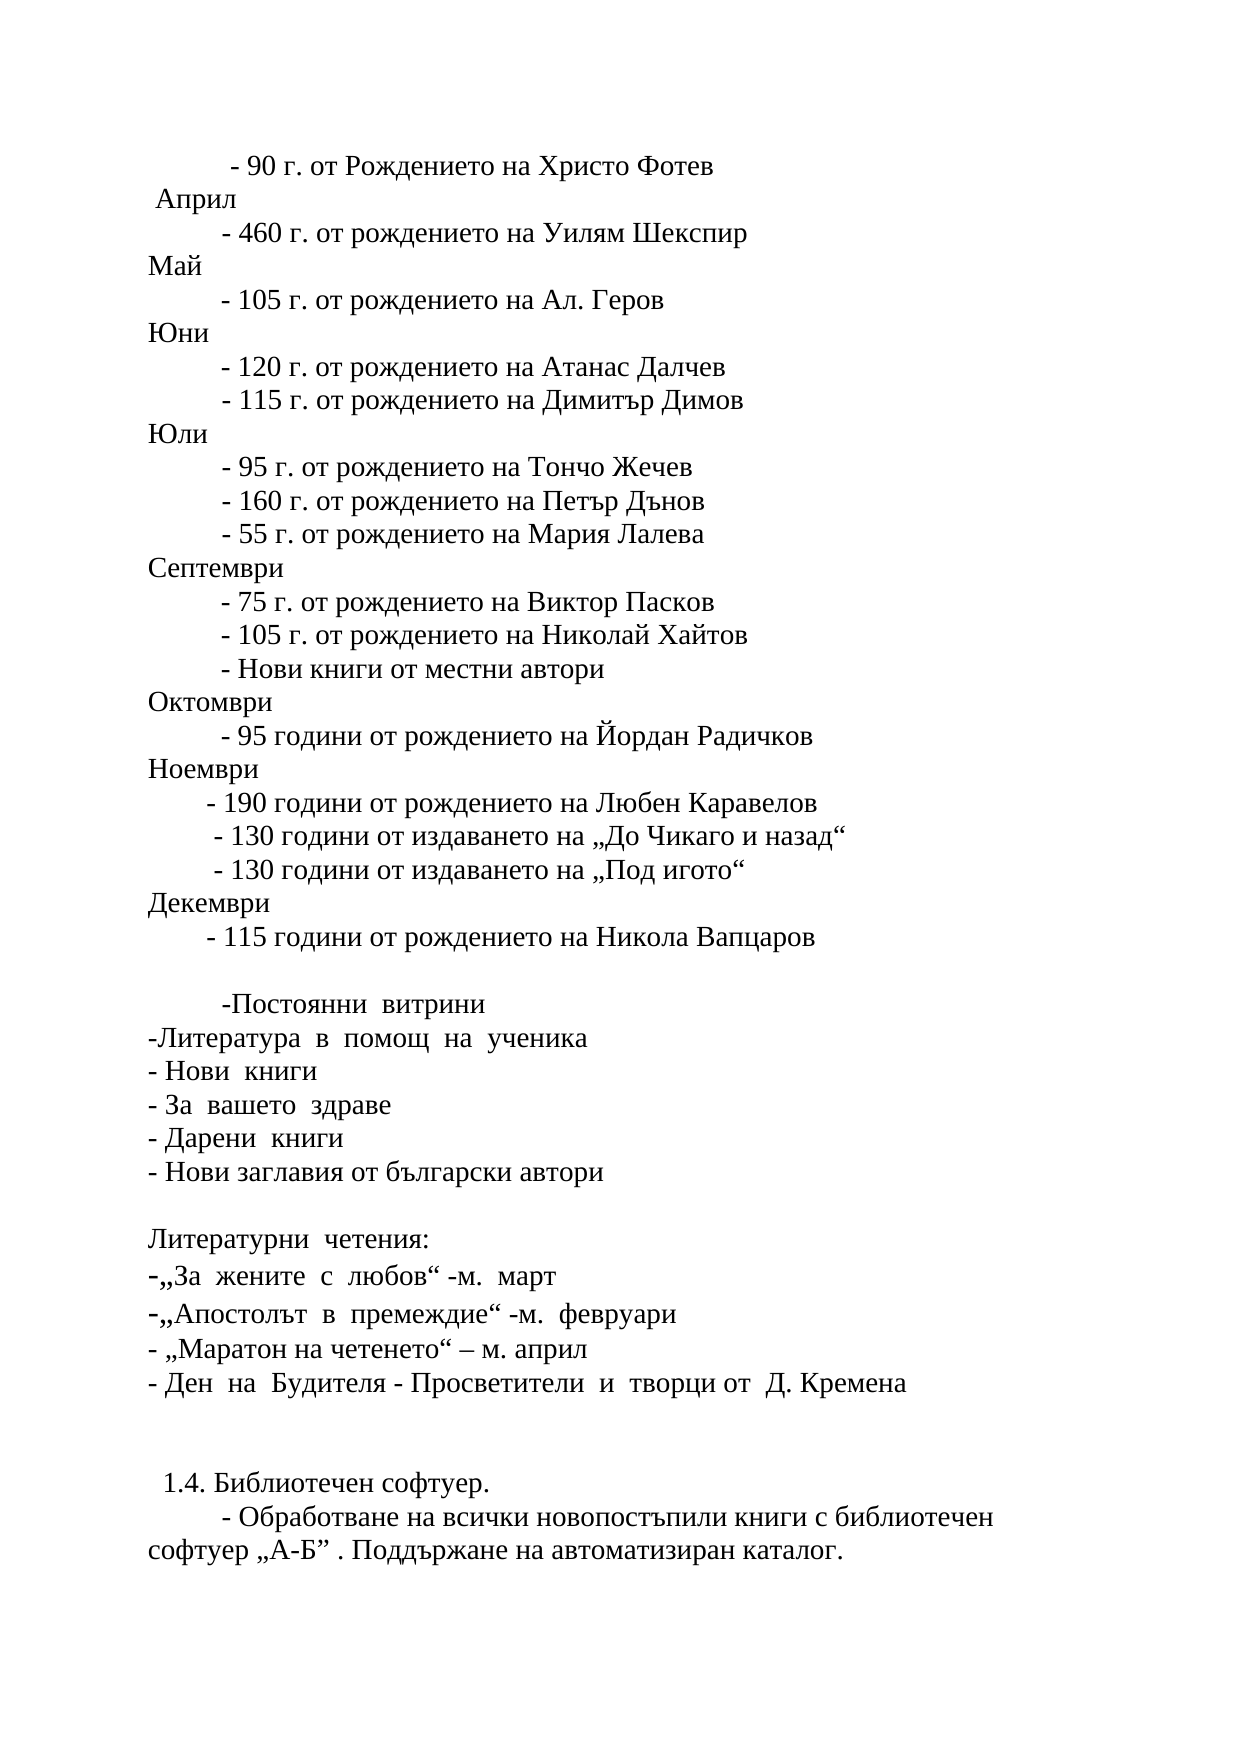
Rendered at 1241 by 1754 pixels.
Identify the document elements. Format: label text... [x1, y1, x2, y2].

text - 55 г. от рождението на Мария Лалева [148, 517, 1093, 550]
text Юни [148, 315, 1093, 349]
text - Ден на Будителя - Просветители и творци от Д. Кремена [148, 1365, 1093, 1398]
text - 105 г. от рождението на Ал. Геров [148, 282, 1093, 315]
text Април [148, 181, 1093, 215]
text - Обработване на всички новопостъпили книги с библиотечен софтуер „А-Б” . Поддържане на автоматизиран каталог. [148, 1499, 1093, 1566]
text Май [148, 248, 1093, 282]
text - 90 г. от Рождението на Христо Фотев [223, 148, 1093, 181]
text 1.4. Библиотечен софтуер. [148, 1465, 1093, 1499]
text - За вашето здраве [148, 1087, 1093, 1120]
text - 95 години от рождението на Йордан Радичков [148, 718, 1093, 751]
text - 130 години от издаването на „Под игото“ [148, 852, 1093, 886]
text - „Маратон на четенето“ – м. април [148, 1331, 1093, 1365]
text - 460 г. от рождението на Уилям Шекспир [148, 215, 1093, 248]
text Септември [148, 550, 1093, 584]
text Литературни четения: [148, 1221, 1093, 1254]
text - 105 г. от рождението на Николай Хайтов [148, 617, 1093, 651]
text -„За жените с любов“ -м. март [148, 1254, 1093, 1293]
text - 120 г. от рождението на Атанас Далчев [148, 349, 1093, 382]
text - 115 г. от рождението на Димитър Димов [148, 382, 1093, 416]
text - 115 години от рождението на Никола Вапцаров [148, 919, 1093, 953]
text Декември [148, 886, 1093, 919]
text - 95 г. от рождението на Тончо Жечев [148, 449, 1093, 483]
text Октомври [148, 684, 1093, 718]
text -Постоянни витрини [148, 986, 1093, 1020]
text - Нови книги от местни автори [148, 651, 1093, 684]
text - Дарени книги [148, 1120, 1093, 1154]
text -Литература в помощ на ученика [148, 1020, 1093, 1053]
text - 190 години от рождението на Любен Каравелов [148, 785, 1093, 818]
text - 160 г. от рождението на Петър Дънов [148, 483, 1093, 517]
text - Нови книги [148, 1053, 1093, 1087]
text Ноември [148, 751, 1093, 785]
text - Нови заглавия от български автори [148, 1154, 1093, 1187]
text - 75 г. от рождението на Виктор Пасков [148, 584, 1093, 617]
text Юли [148, 416, 1093, 449]
text - 130 години от издаването на „До Чикаго и назад“ [148, 818, 1093, 852]
text -„Апостолът в премеждие“ -м. февруари [148, 1293, 1093, 1331]
